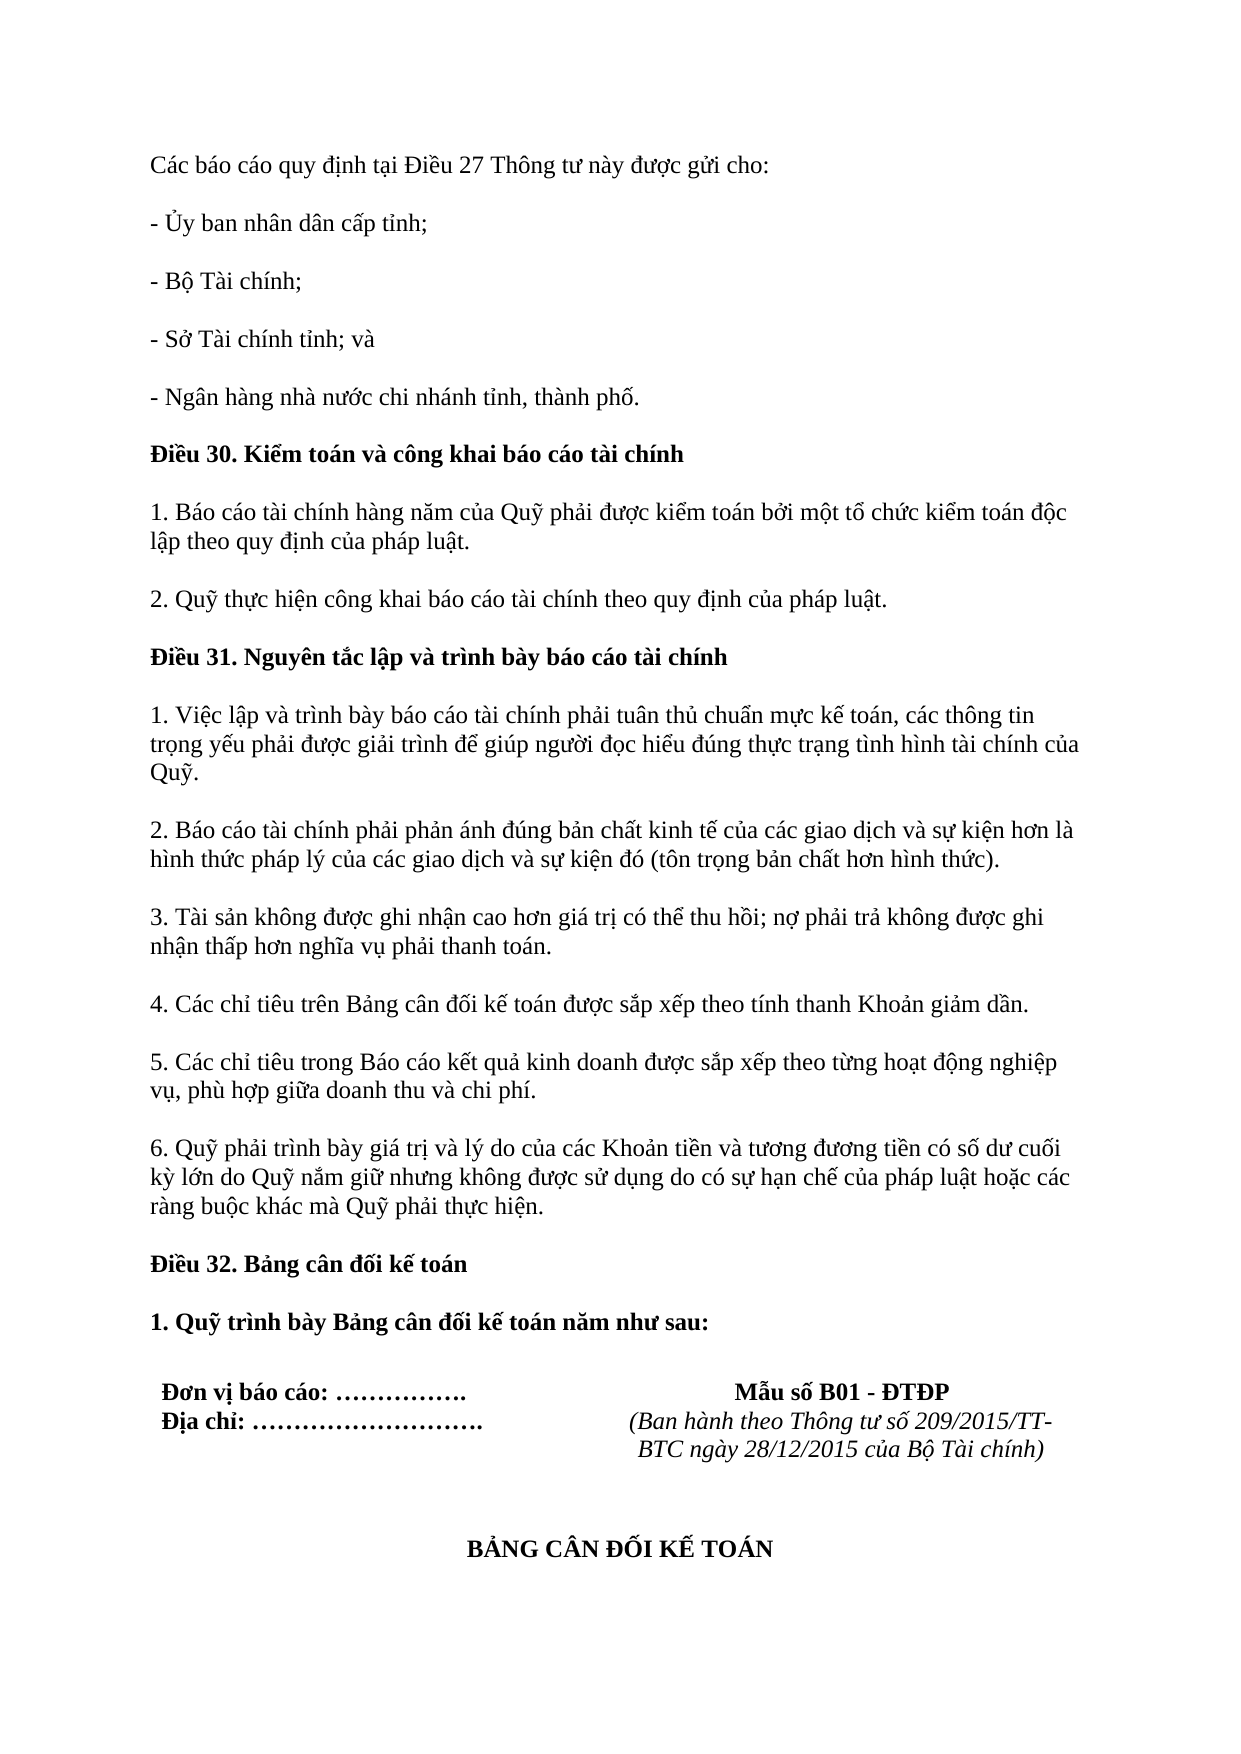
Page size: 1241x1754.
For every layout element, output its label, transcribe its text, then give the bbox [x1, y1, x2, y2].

text 2. Báo cáo tài chính phải phản ánh đúng bản chất kinh tế của các giao dịch và sự kiện hơn là hình thức pháp lý của các giao dịch và sự kiện đó (tôn trọng bản chất hơn hình thức). [150, 815, 1090, 873]
text 3. Tài sản không được ghi nhận cao hơn giá trị có thể thu hồi; nợ phải trả không được ghi nhận thấp hơn nghĩa vụ phải thanh toán. [150, 902, 1090, 959]
text 1. Báo cáo tài chính hàng năm của Quỹ phải được kiểm toán bởi một tổ chức kiểm toán độc lập theo quy định của pháp luật. [150, 497, 1090, 555]
text Điều 32. Bảng cân đối kế toán [150, 1249, 1090, 1277]
text 5. Các chỉ tiêu trong Báo cáo kết quả kinh doanh được sắp xếp theo từng hoạt động nghiệp vụ, phù hợp giữa doanh thu và chi phí. [150, 1047, 1090, 1104]
text 4. Các chỉ tiêu trên Bảng cân đối kế toán được sắp xếp theo tính thanh Khoản giảm dần. [150, 989, 1090, 1017]
text - Sở Tài chính tỉnh; và [150, 324, 1090, 352]
text Các báo cáo quy định tại Điều 27 Thông tư này được gửi cho: [150, 150, 1090, 179]
text 1. Việc lập và trình bày báo cáo tài chính phải tuân thủ chuẩn mực kế toán, các thông tin trọng yếu phải được giải trình để giúp người đọc hiểu đúng thực trạng tình hình tài chính của Quỹ. [150, 700, 1090, 786]
text - Ngân hàng nhà nước chi nhánh tỉnh, thành phố. [150, 382, 1090, 410]
text 1. Quỹ trình bày Bảng cân đối kế toán năm như sau: [150, 1307, 1090, 1335]
text - Bộ Tài chính; [150, 266, 1090, 294]
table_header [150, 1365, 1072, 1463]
text - Ủy ban nhân dân cấp tỉnh; [237, 208, 1090, 237]
text BẢNG CÂN ĐỐI KẾ TOÁN [150, 1534, 1090, 1562]
text Điều 30. Kiểm toán và công khai báo cáo tài chính [150, 439, 1090, 468]
text 2. Quỹ thực hiện công khai báo cáo tài chính theo quy định của pháp luật. [150, 584, 1090, 613]
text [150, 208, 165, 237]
text Điều 31. Nguyên tắc lập và trình bày báo cáo tài chính [150, 642, 1090, 671]
text 6. Quỹ phải trình bày giá trị và lý do của các Khoản tiền và tương đương tiền có số dư cuối kỳ lớn do Quỹ nắm giữ nhưng không được sử dụng do có sự hạn chế của pháp luật hoặc các ràng buộc khác mà Quỹ phải thực hiện. [150, 1133, 1090, 1219]
